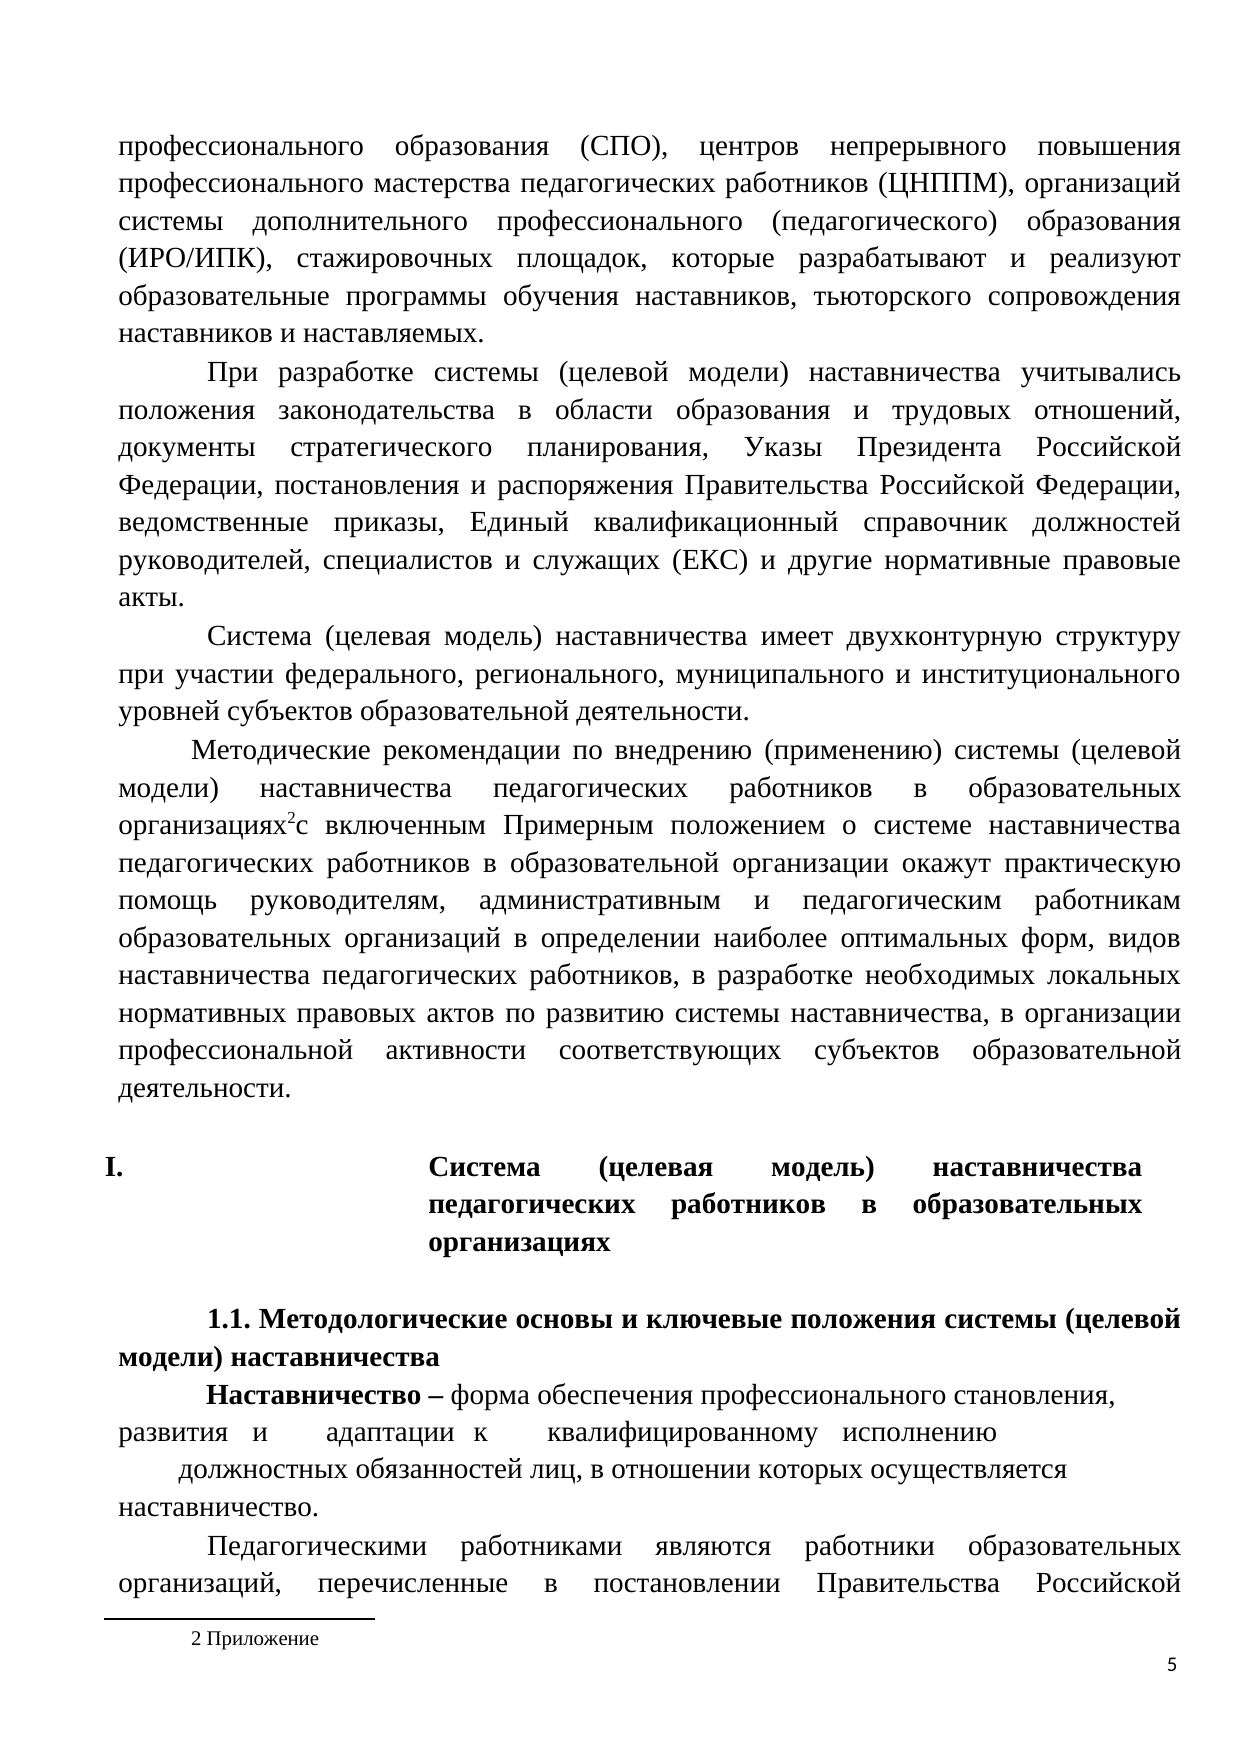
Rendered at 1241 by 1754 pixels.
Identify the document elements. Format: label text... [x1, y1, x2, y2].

text Методические рекомендации по внедрению (применению) системы (целевой модели) наставничества педагогических работников в образовательных организацияхс включенным Примерным положением о системе наставничества педагогических работников в образовательной организации окажут практическую помощь руководителям, административным и педагогическим работникам образовательных организаций в определении наиболее оптимальных форм, видов наставничества педагогических работников, в разработке необходимых локальных нормативных правовых актов по развитию системы наставничества, в организации профессиональной активности соответствующих субъектов образовательной деятельности. [118, 732, 1182, 1103]
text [118, 1528, 1182, 1599]
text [118, 128, 1182, 349]
text Наставничество – форма обеспечения профессионального становления, развития и адаптации к квалифицированному исполнению должностных обязанностей лиц, в отношении которых осуществляется наставничество. [118, 1377, 1182, 1522]
text I. Система (целевая модель) наставничества педагогических работников в образовательных организациях [104, 1149, 1143, 1257]
text При разработке системы (целевой модели) наставничества учитывались положения законодательства в области образования и трудовых отношений, документы стратегического планирования, Указы Президента Российской Федерации, постановления и распоряжения Правительства Российской Федерации, ведомственные приказы, Единый квалификационный справочник должностей руководителей, специалистов и служащих (ЕКС) и другие нормативные правовые акты. [118, 354, 1182, 613]
text Система (целевая модель) наставничества имеет двухконтурную структуру при участии федерального, регионального, муниципального и институционального уровней субъектов образовательной деятельности. [118, 618, 1182, 727]
text 1.1. Методологические основы и ключевые положения системы (целевой модели) наставничества [118, 1301, 1182, 1372]
